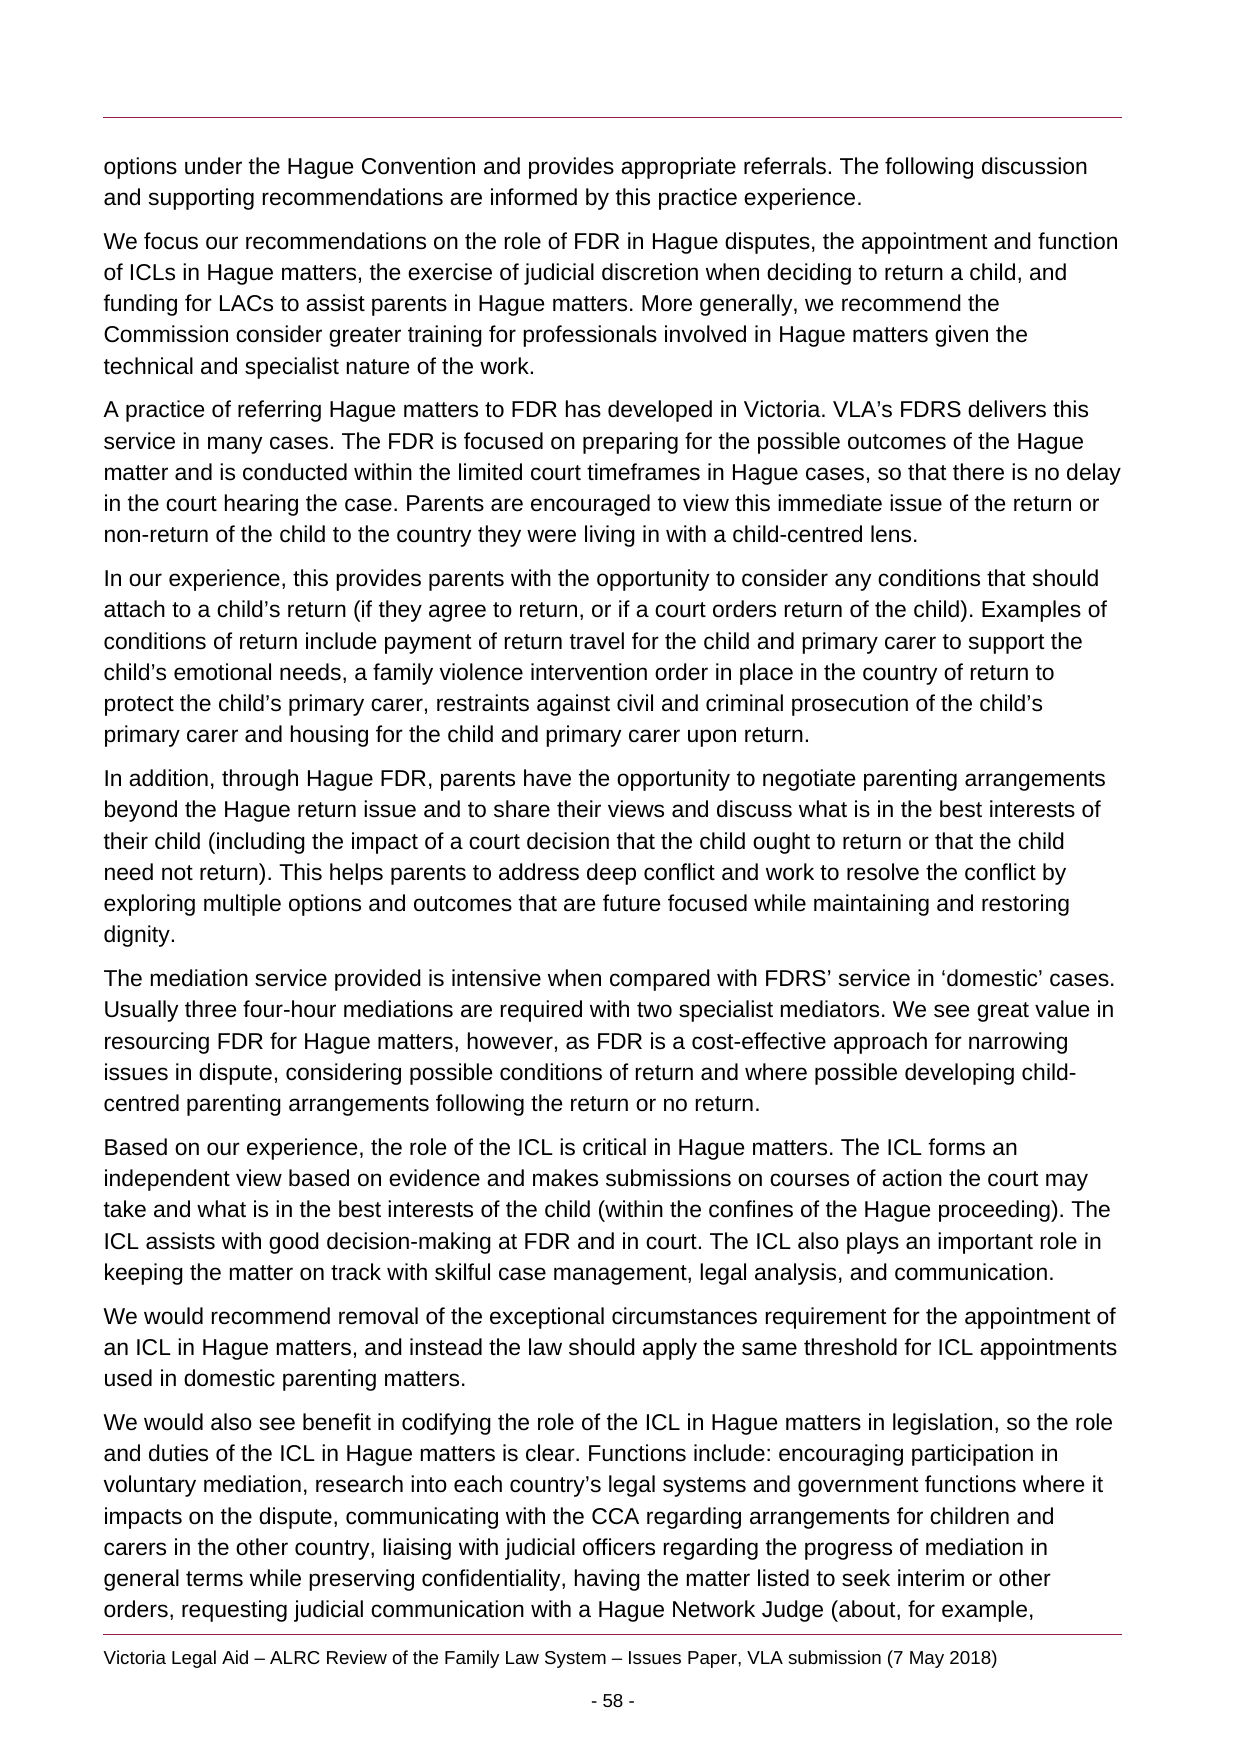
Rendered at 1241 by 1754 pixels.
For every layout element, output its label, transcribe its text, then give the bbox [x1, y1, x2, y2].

text We focus our recommendations on the role of FDR in Hague disputes, the appointment and function of ICLs in Hague matters, the exercise of judicial discretion when deciding to return a child, and funding for LACs to assist parents in Hague matters. More generally, we recommend the Commission consider greater training for professionals involved in Hague matters given the technical and specialist nature of the work. [103, 223, 1122, 379]
text We would recommend removal of the exceptional circumstances requirement for the appointment of an ICL in Hague matters, and instead the law should apply the same threshold for ICL appointments used in domestic parenting matters. [103, 1298, 1122, 1391]
text A practice of referring Hague matters to FDR has developed in Victoria. VLA’s FDRS delivers this service in many cases. The FDR is focused on preparing for the possible outcomes of the Hague matter and is conducted within the limited court timeframes in Hague cases, so that there is no delay in the court hearing the case. Parents are encouraged to view this immediate issue of the return or non-return of the child to the country they were living in with a child-centred lens. [103, 391, 1122, 548]
text The mediation service provided is intensive when compared with FDRS’ service in ‘domestic’ cases. Usually three four-hour mediations are required with two specialist mediators. We see great value in resourcing FDR for Hague matters, however, as FDR is a cost-effective approach for narrowing issues in dispute, considering possible conditions of return and where possible developing child-centred parenting arrangements following the return or no return. [103, 960, 1122, 1116]
text In addition, through Hague FDR, parents have the opportunity to negotiate parenting arrangements beyond the Hague return issue and to share their views and discuss what is in the best interests of their child (including the impact of a court decision that the child ought to return or that the child need not return). This helps parents to address deep conflict and work to resolve the conflict by exploring multiple options and outcomes that are future focused while maintaining and restoring dignity. [103, 760, 1122, 948]
text Based on our experience, the role of the ICL is critical in Hague matters. The ICL forms an independent view based on evidence and makes submissions on courses of action the court may take and what is in the best interests of the child (within the confines of the Hague proceeding). The ICL assists with good decision-making at FDR and in court. The ICL also plays an important role in keeping the matter on track with skilful case management, legal analysis, and communication. [103, 1129, 1122, 1285]
text In our experience, this provides parents with the opportunity to consider any conditions that should attach to a child’s return (if they agree to return, or if a court orders return of the child). Examples of conditions of return include payment of return travel for the child and primary carer to support the child’s emotional needs, a family violence intervention order in place in the country of return to protect the child’s primary carer, restraints against civil and criminal prosecution of the child’s primary carer and housing for the child and primary carer upon return. [103, 560, 1122, 748]
